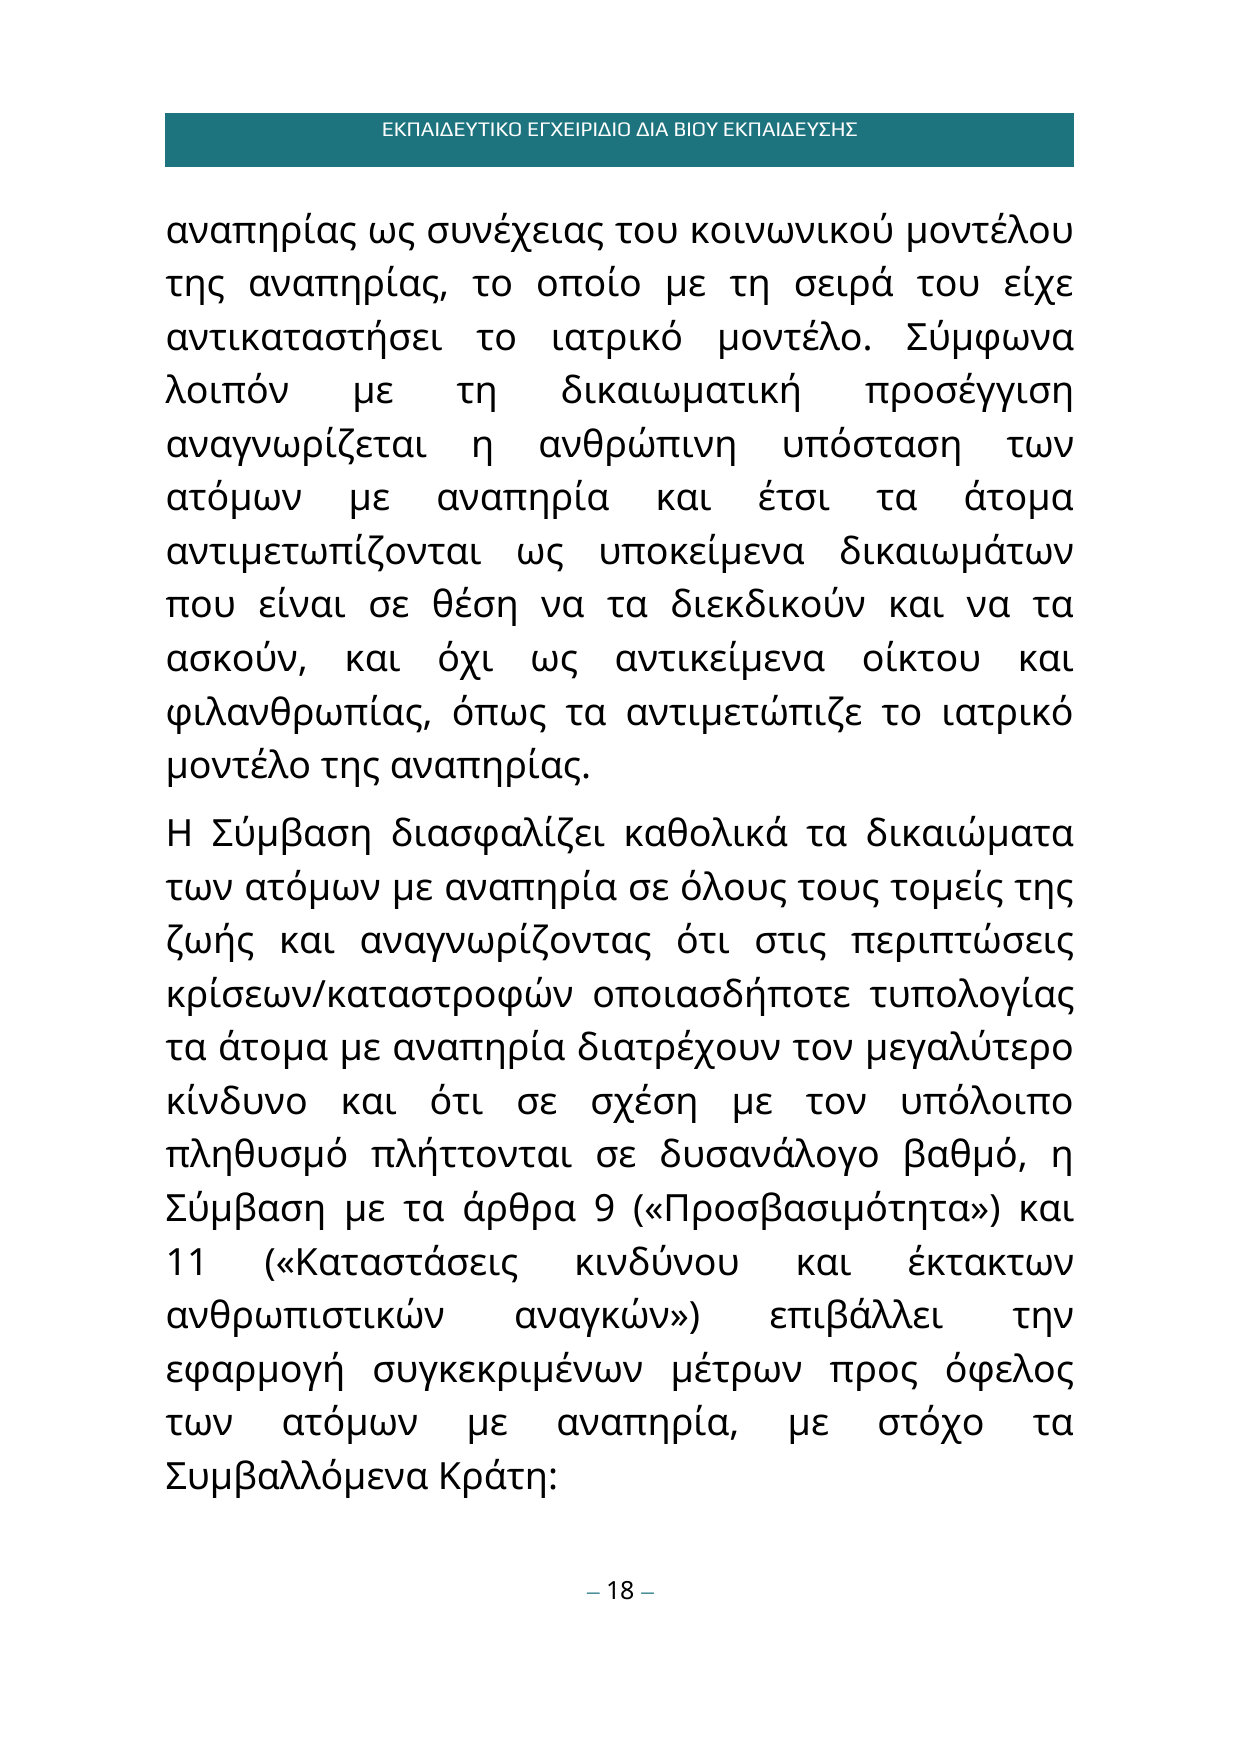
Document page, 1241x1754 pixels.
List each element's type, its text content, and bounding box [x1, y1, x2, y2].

text Η Σύμβαση διασφαλίζει καθολικά τα δικαιώματα των ατόμων με αναπηρία σε όλους τους τομείς της ζωής και αναγνωρίζοντας ότι στις περιπτώσεις κρίσεων/καταστροφών οποιασδήποτε τυπολογίας τα άτομα με αναπηρία διατρέχουν τον μεγαλύτερο κίνδυνο και ότι σε σχέση με τον υπόλοιπο πληθυσμό πλήττονται σε δυσανάλογο βαθμό, η Σύμβαση με τα άρθρα 9 («Προσβασιμότητα») και 11 («Καταστάσεις κινδύνου και έκτακτων ανθρωπιστικών αναγκών») επιβάλλει την εφαρμογή συγκεκριμένων μέτρων προς όφελος των ατόμων με αναπηρία, με στόχο τα Συμβαλλόμενα Κράτη: [165, 807, 1075, 1500]
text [165, 203, 1075, 789]
